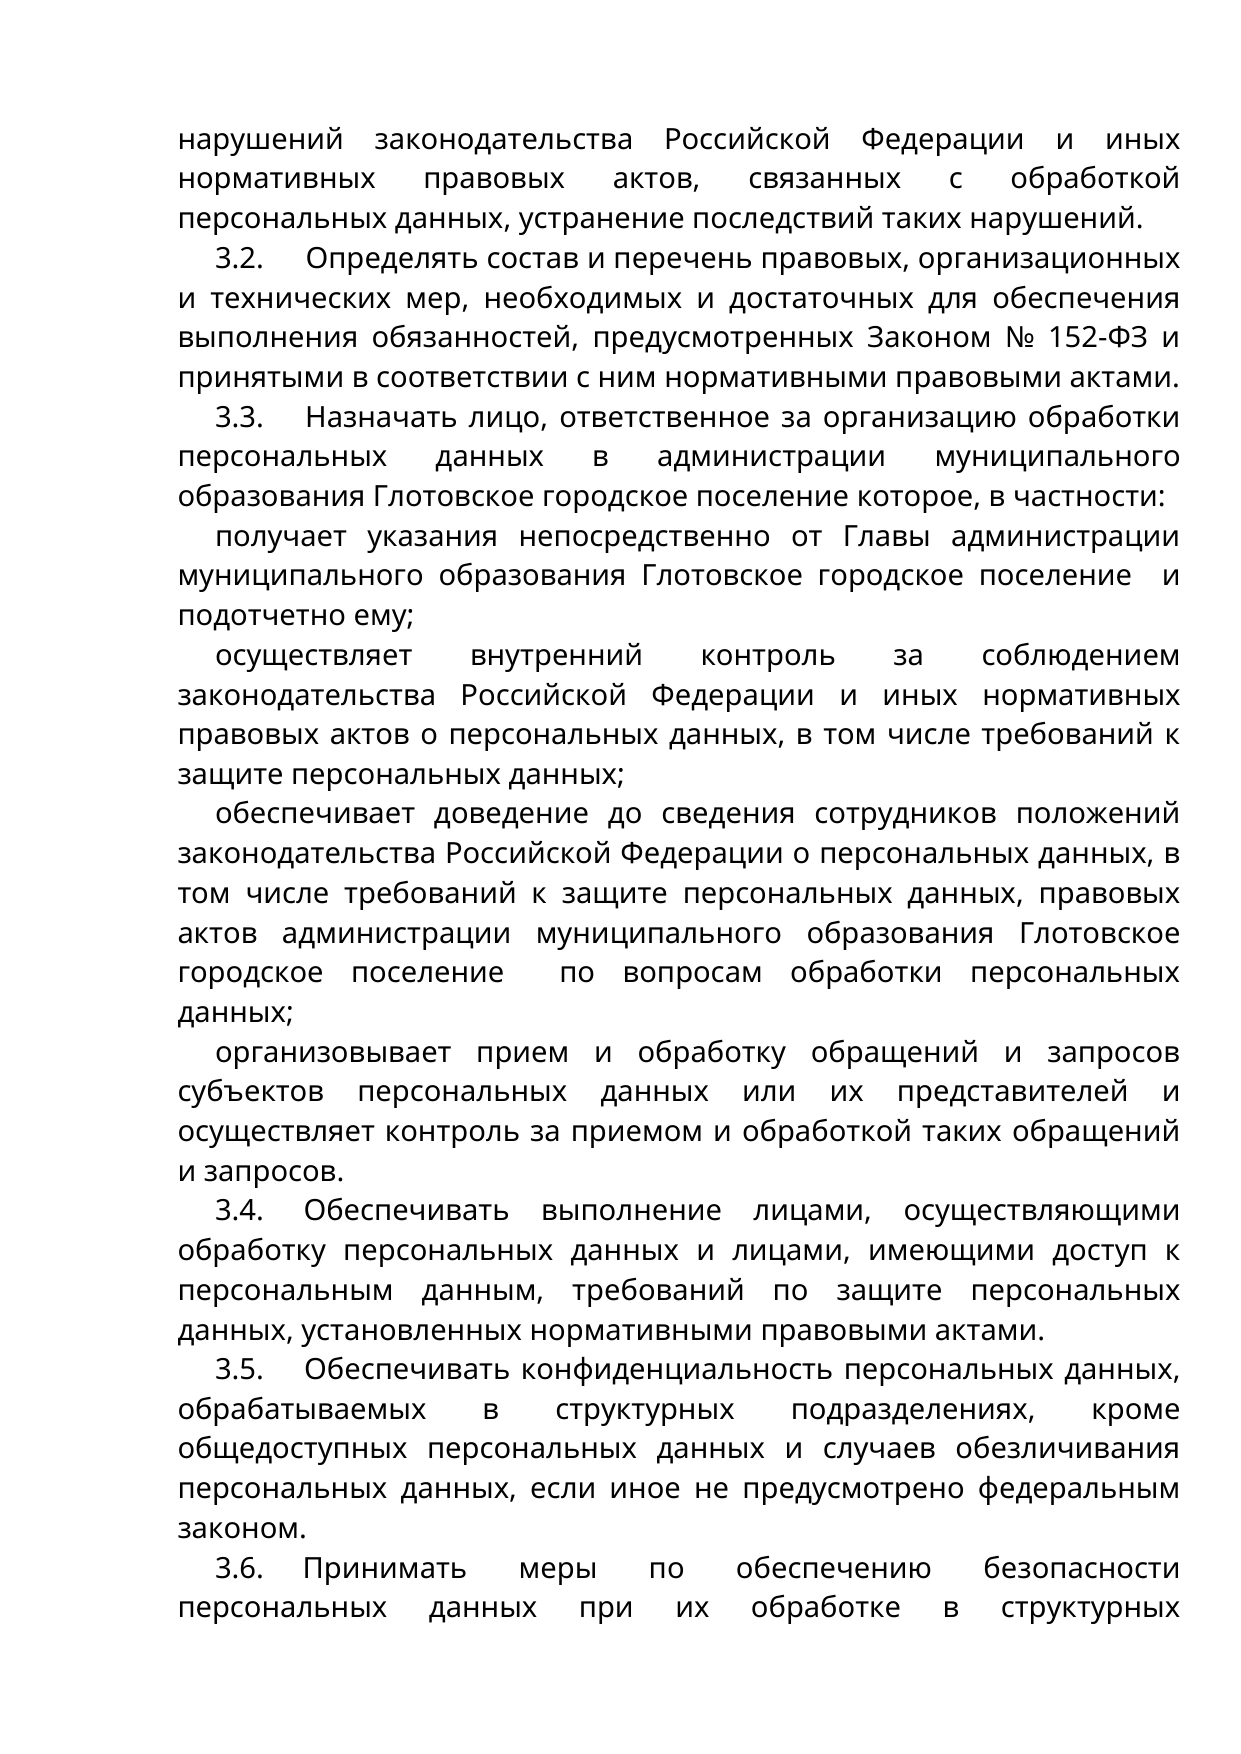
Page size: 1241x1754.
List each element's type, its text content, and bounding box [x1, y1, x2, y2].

text 3.4. Обеспечивать выполнение лицами, осуществляющими обработку персональных данных и лицами, имеющими доступ к персональным данным, требований по защите персональных данных, установленных нормативными правовыми актами. [177, 1190, 1181, 1348]
text обеспечивает доведение до сведения сотрудников положений законодательства Российской Федерации о персональных данных, в том числе требований к защите персональных данных, правовых актов администрации муниципального образования Глотовское городское поселение по вопросам обработки персональных данных; [177, 793, 1181, 1031]
text 3.3. Назначать лицо, ответственное за организацию обработки персональных данных в администрации муниципального образования Глотовское городское поселение которое, в частности: [177, 396, 1181, 515]
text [177, 118, 1181, 237]
text осуществляет внутренний контроль за соблюдением законодательства Российской Федерации и иных нормативных правовых актов о персональных данных, в том числе требований к защите персональных данных; [177, 634, 1181, 793]
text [177, 1547, 1181, 1626]
text 3.2. Определять состав и перечень правовых, организационных и технических мер, необходимых и достаточных для обеспечения выполнения обязанностей, предусмотренных Законом № 152-ФЗ и принятыми в соответствии с ним нормативными правовыми актами. [177, 237, 1181, 396]
text получает указания непосредственно от Главы администрации муниципального образования Глотовское городское поселение и подотчетно ему; [177, 515, 1181, 634]
text организовывает прием и обработку обращений и запросов субъектов персональных данных или их представителей и осуществляет контроль за приемом и обработкой таких обращений и запросов. [177, 1031, 1181, 1190]
text 3.5. Обеспечивать конфиденциальность персональных данных, обрабатываемых в структурных подразделениях, кроме общедоступных персональных данных и случаев обезличивания персональных данных, если иное не предусмотрено федеральным законом. [177, 1348, 1181, 1547]
